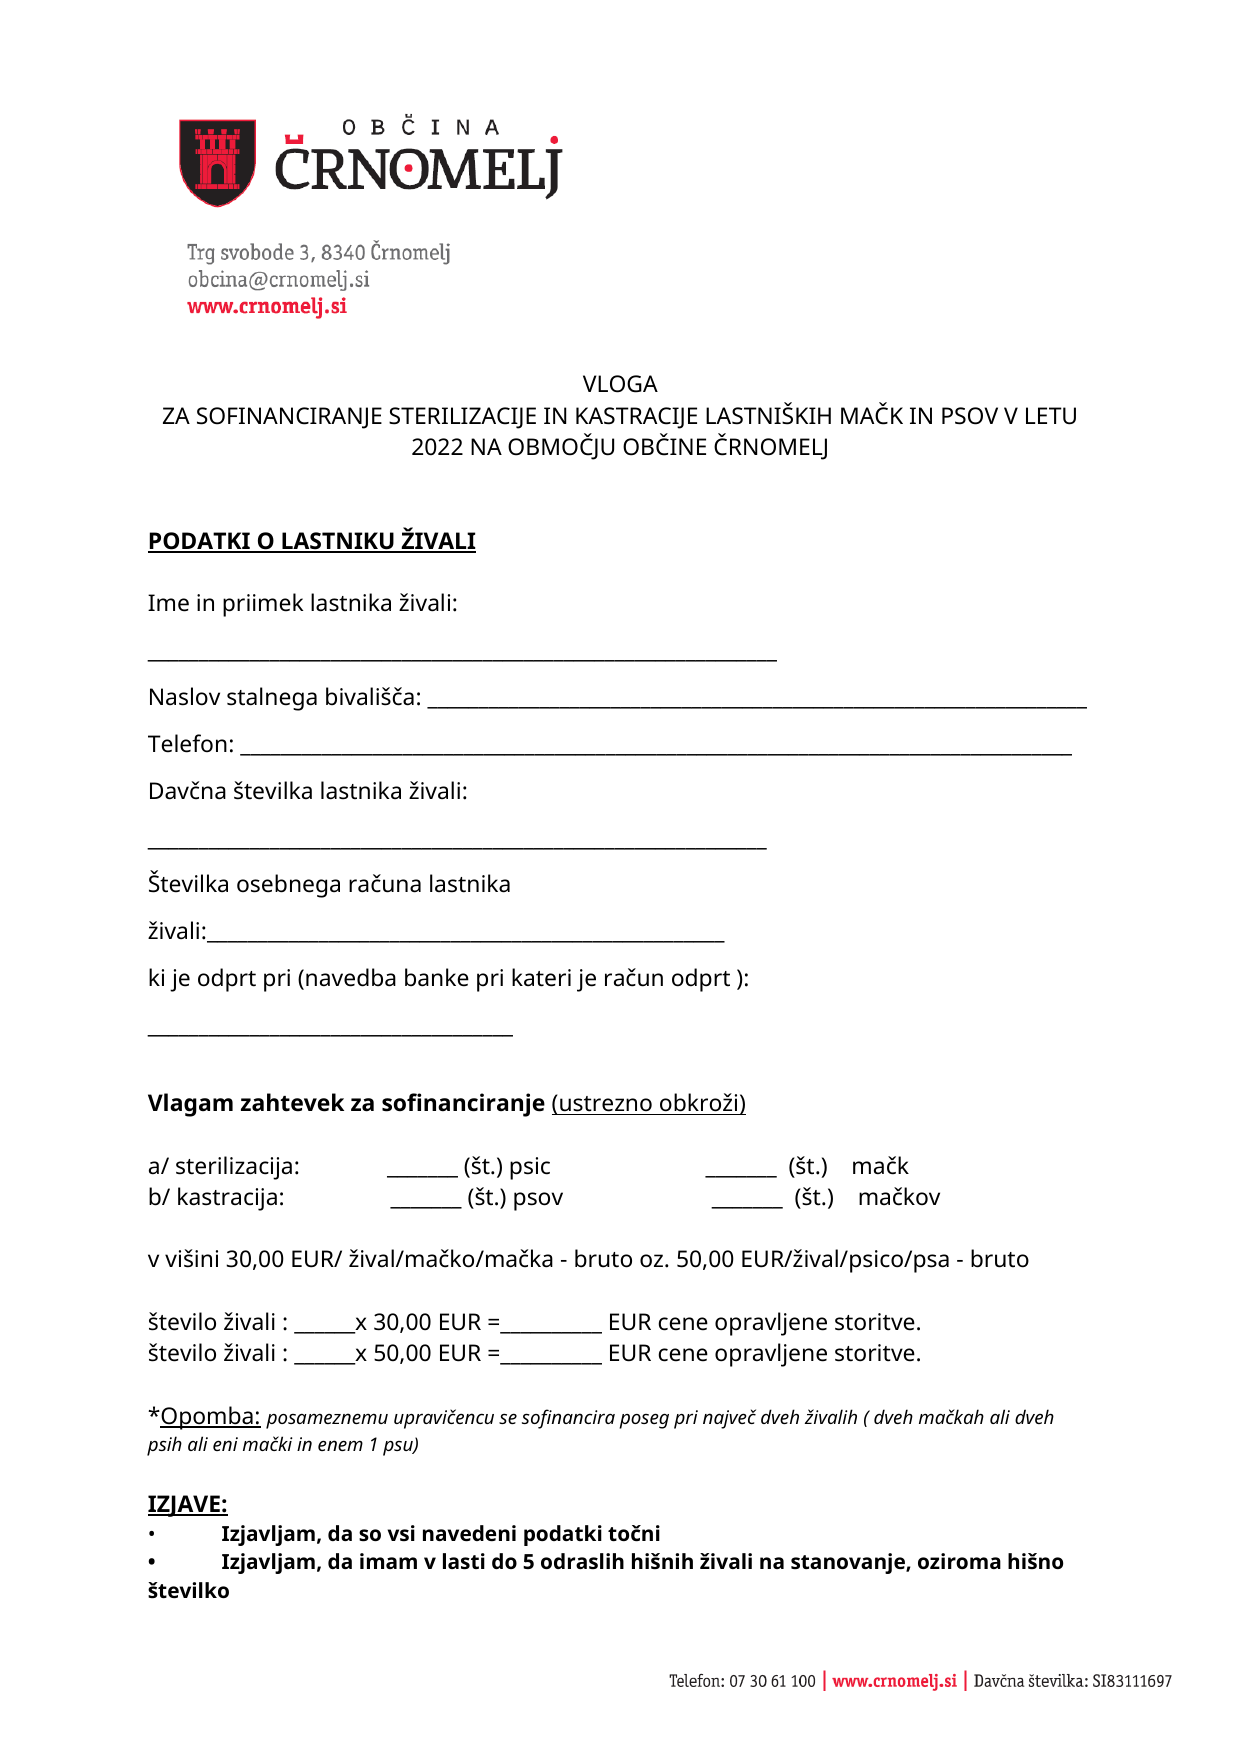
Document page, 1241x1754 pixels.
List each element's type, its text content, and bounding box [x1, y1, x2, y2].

text *Opomba: posameznemu upravičencu se sofinancira poseg pri največ dveh živalih ( dveh mačkah ali dveh psih ali eni mački in enem 1 psu) [148, 1400, 1093, 1456]
text v višini 30,00 EUR/ žival/mačko/mačka - bruto oz. 50,00 EUR/žival/psico/psa - bruto [148, 1243, 1093, 1275]
text število živali : ______x 30,00 EUR =__________ EUR cene opravljene storitve. [148, 1306, 1093, 1337]
picture [658, 1660, 1188, 1702]
text IZJAVE: [148, 1488, 1093, 1519]
text Telefon: __________________________________________________________________________________ [148, 728, 1093, 759]
text Davčna številka lastnika živali: _____________________________________________________________ [148, 775, 1093, 853]
text PODATKI O LASTNIKU ŽIVALI [148, 525, 1093, 556]
picture [147, 74, 593, 338]
text VLOGA [148, 368, 1093, 400]
text Ime in priimek lastnika živali: ______________________________________________________________ [148, 587, 1093, 665]
text b/ kastracija: _______ (št.) psov _______ (št.) mačkov [148, 1181, 1093, 1212]
text ki je odprt pri (navedba banke pri kateri je račun odprt ): ____________________________________ [148, 962, 1093, 1040]
text ZA SOFINANCIRANJE STERILIZACIJE IN KASTRACIJE LASTNIŠKIH MAČK IN PSOV V LETU 2022 NA OBMOČJU OBČINE ČRNOMELJ [148, 400, 1093, 462]
text a/ sterilizacija: _______ (št.) psic _______ (št.) mačk [148, 1150, 1093, 1181]
text • Izjavljam, da imam v lasti do 5 odraslih hišnih živali na stanovanje, oziroma hišno številko [148, 1547, 1093, 1604]
text Vlagam zahtevek za sofinanciranje (ustrezno obkroži) [148, 1087, 1093, 1118]
text Številka osebnega računa lastnika živali:___________________________________________________ [148, 868, 1093, 947]
text Naslov stalnega bivališča: _________________________________________________________________ [148, 681, 1093, 712]
text • Izjavljam, da so vsi navedeni podatki točni [148, 1519, 1093, 1547]
text število živali : ______x 50,00 EUR =__________ EUR cene opravljene storitve. [148, 1337, 1093, 1368]
